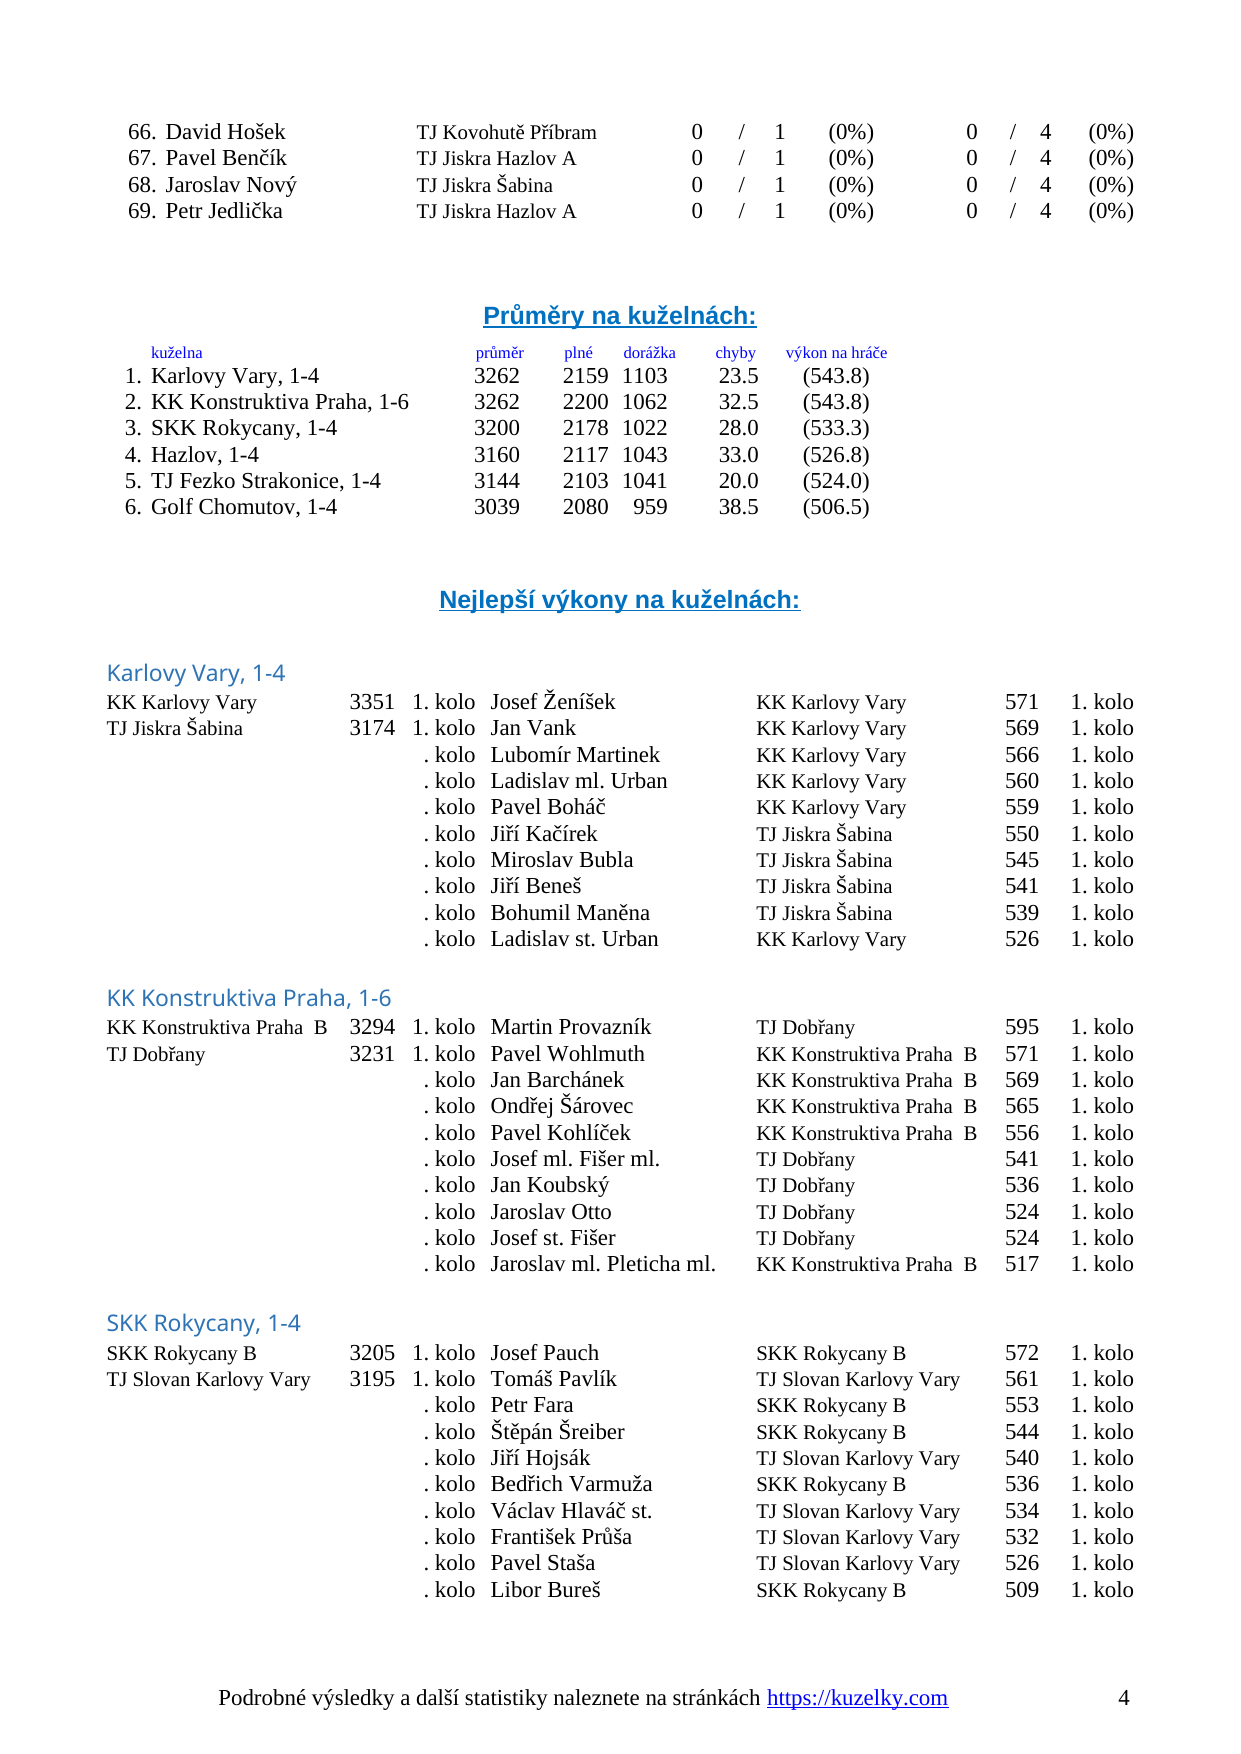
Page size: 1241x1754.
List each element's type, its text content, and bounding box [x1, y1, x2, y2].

text . kolo Ladislav ml. Urban KK Karlovy Vary 560 1. kolo [106, 767, 1134, 793]
text . kolo Václav Hlaváč st. TJ Slovan Karlovy Vary 534 1. kolo [106, 1497, 1134, 1523]
text . kolo Ladislav st. Urban KK Karlovy Vary 526 1. kolo [106, 925, 1134, 952]
text . kolo Petr Fara SKK Rokycany B 553 1. kolo [106, 1391, 1134, 1418]
text . kolo Miroslav Bubla TJ Jiskra Šabina 545 1. kolo [106, 846, 1134, 872]
text 3. SKK Rokycany, 1-4 3200 2178 1022 28.0 (533.3) [106, 414, 1134, 441]
text . kolo Ondřej Šárovec KK Konstruktiva Praha B 565 1. kolo [106, 1092, 1134, 1119]
text 2. KK Konstruktiva Praha, 1-6 3262 2200 1062 32.5 (543.8) [106, 388, 1134, 414]
text 1. Karlovy Vary, 1-4 3262 2159 1103 23.5 (543.8) [106, 362, 1134, 388]
text 5. TJ Fezko Strakonice, 1-4 3144 2103 1041 20.0 (524.0) [106, 467, 1134, 493]
text 68. Jaroslav Nový TJ Jiskra Šabina 0 / 1 (0%) 0 / 4 (0%) [106, 171, 1134, 197]
text 6. Golf Chomutov, 1-4 3039 2080 959 38.5 (506.5) [106, 493, 1134, 520]
text TJ Jiskra Šabina 3174 1. kolo Jan Vank KK Karlovy Vary 569 1. kolo [106, 714, 1134, 741]
text . kolo Lubomír Martinek KK Karlovy Vary 566 1. kolo [106, 741, 1134, 767]
text . kolo Jiří Hojsák TJ Slovan Karlovy Vary 540 1. kolo [106, 1444, 1134, 1470]
subtitle Karlovy Vary, 1-4 [106, 657, 1134, 688]
text . kolo Pavel Kohlíček KK Konstruktiva Praha B 556 1. kolo [106, 1119, 1134, 1145]
subtitle KK Konstruktiva Praha, 1-6 [106, 982, 1134, 1013]
text . kolo Jiří Kačírek TJ Jiskra Šabina 550 1. kolo [106, 820, 1134, 846]
text TJ Dobřany 3231 1. kolo Pavel Wohlmuth KK Konstruktiva Praha B 571 1. kolo [106, 1040, 1134, 1066]
text 66. David Hošek TJ Kovohutě Příbram 0 / 1 (0%) 0 / 4 (0%) [106, 118, 1134, 144]
text . kolo Pavel Staša TJ Slovan Karlovy Vary 526 1. kolo [106, 1549, 1134, 1576]
text . kolo František Průša TJ Slovan Karlovy Vary 532 1. kolo [106, 1523, 1134, 1549]
text . kolo Jiří Beneš TJ Jiskra Šabina 541 1. kolo [106, 872, 1134, 899]
text . kolo Jaroslav Otto TJ Dobřany 524 1. kolo [106, 1198, 1134, 1224]
text 69. Petr Jedlička TJ Jiskra Hazlov A 0 / 1 (0%) 0 / 4 (0%) [106, 197, 1134, 223]
text . kolo Bedřich Varmuža SKK Rokycany B 536 1. kolo [106, 1470, 1134, 1497]
text SKK Rokycany B 3205 1. kolo Josef Pauch SKK Rokycany B 572 1. kolo [106, 1339, 1134, 1365]
text Nejlepší výkony na kuželnách: [94, 585, 1145, 614]
text . kolo Štěpán Šreiber SKK Rokycany B 544 1. kolo [106, 1418, 1134, 1444]
subtitle SKK Rokycany, 1-4 [106, 1307, 1134, 1339]
text . kolo Jan Koubský TJ Dobřany 536 1. kolo [106, 1171, 1134, 1198]
text Průměry na kuželnách: [94, 301, 1145, 330]
text . kolo Libor Bureš SKK Rokycany B 509 1. kolo [106, 1576, 1134, 1602]
text KK Konstruktiva Praha B 3294 1. kolo Martin Provazník TJ Dobřany 595 1. kolo [106, 1013, 1134, 1040]
text . kolo Josef ml. Fišer ml. TJ Dobřany 541 1. kolo [106, 1145, 1134, 1171]
text 4. Hazlov, 1-4 3160 2117 1043 33.0 (526.8) [106, 441, 1134, 467]
text . kolo Bohumil Maněna TJ Jiskra Šabina 539 1. kolo [106, 899, 1134, 925]
text . kolo Pavel Boháč KK Karlovy Vary 559 1. kolo [106, 793, 1134, 820]
text . kolo Jaroslav ml. Pleticha ml. KK Konstruktiva Praha B 517 1. kolo [106, 1251, 1134, 1277]
text kuželna průměr plné dorážka chyby výkon na hráče [106, 342, 1134, 362]
text . kolo Josef st. Fišer TJ Dobřany 524 1. kolo [106, 1224, 1134, 1251]
text TJ Slovan Karlovy Vary 3195 1. kolo Tomáš Pavlík TJ Slovan Karlovy Vary 561 1. kolo [106, 1365, 1134, 1391]
text KK Karlovy Vary 3351 1. kolo Josef Ženíšek KK Karlovy Vary 571 1. kolo [106, 688, 1134, 714]
text . kolo Jan Barchánek KK Konstruktiva Praha B 569 1. kolo [106, 1066, 1134, 1092]
text 67. Pavel Benčík TJ Jiskra Hazlov A 0 / 1 (0%) 0 / 4 (0%) [106, 144, 1134, 171]
